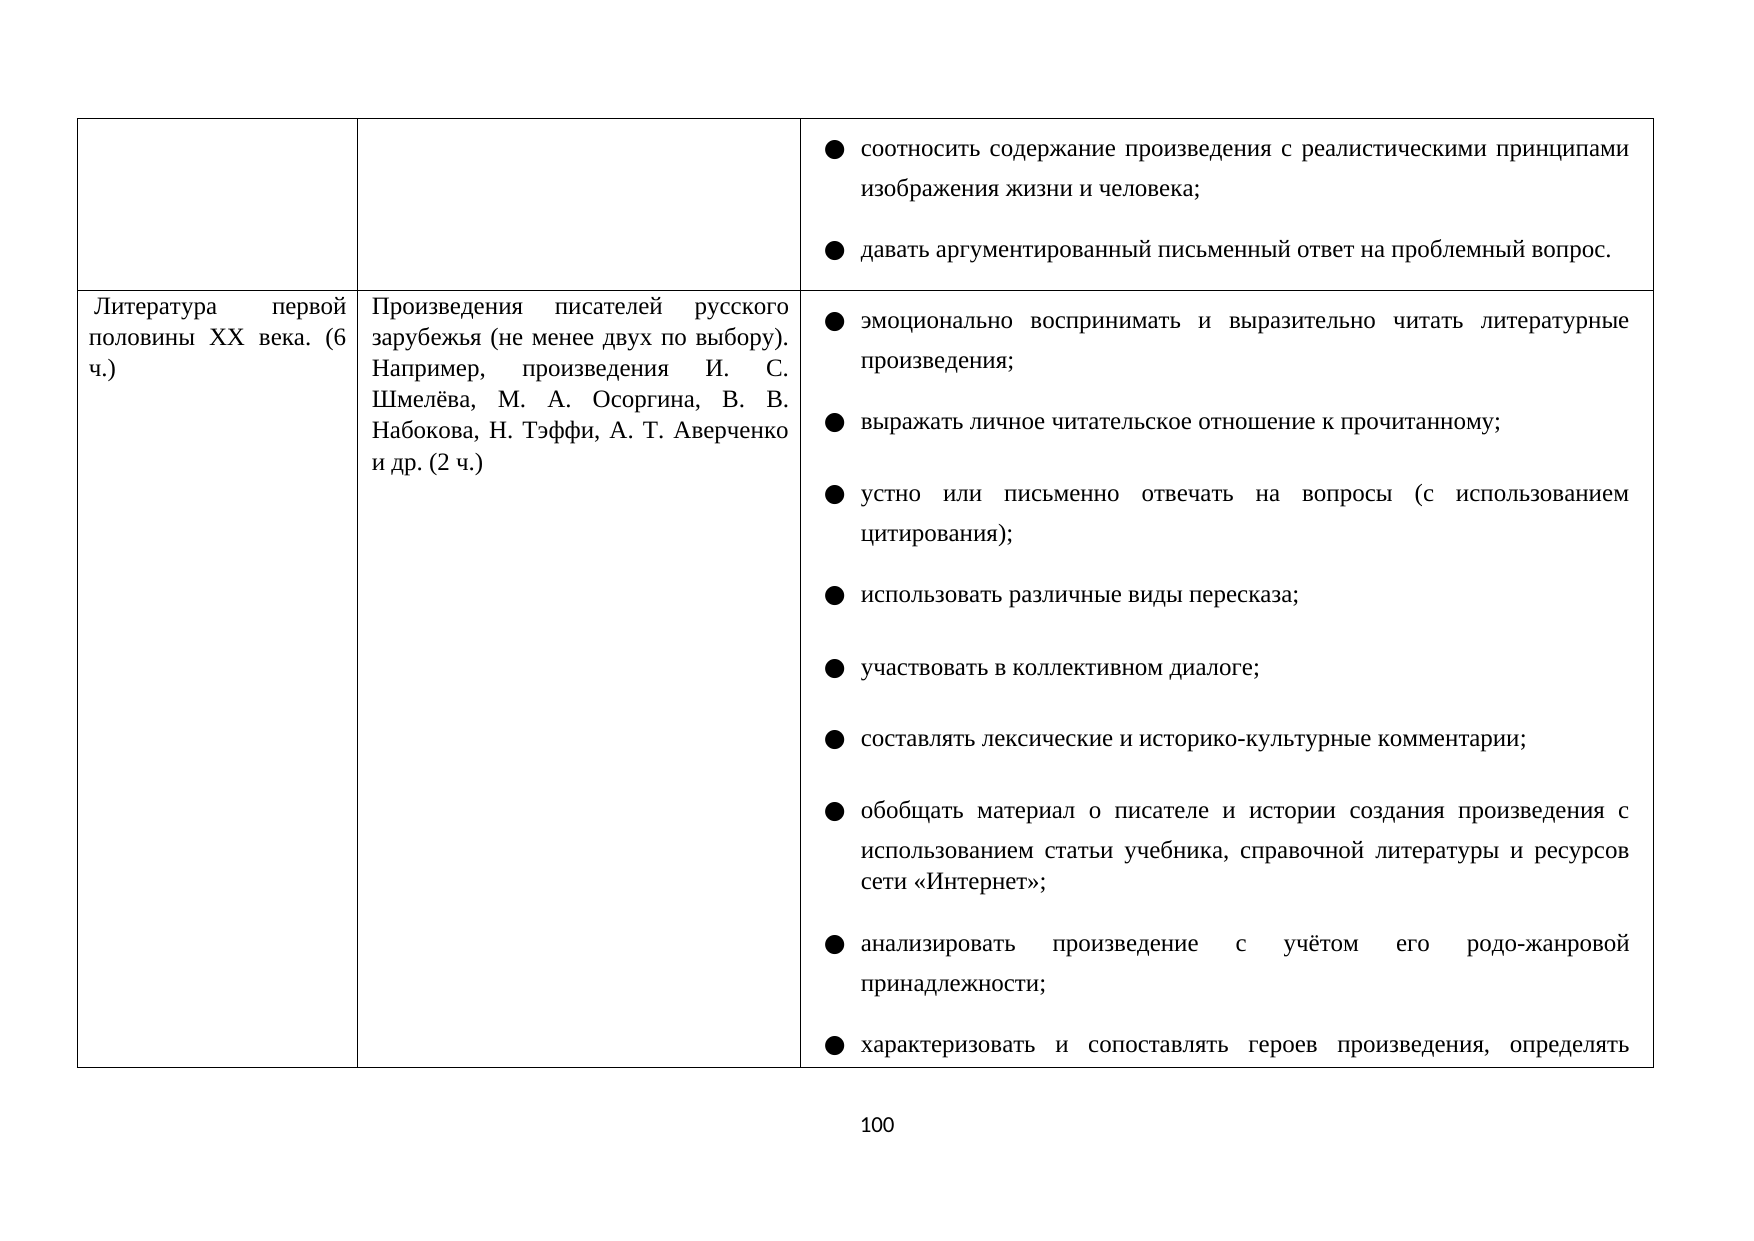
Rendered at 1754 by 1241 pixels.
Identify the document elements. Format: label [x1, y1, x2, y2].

table_cell [801, 119, 1653, 290]
table_cell [358, 119, 800, 290]
table_cell [78, 291, 357, 1067]
table_cell [358, 291, 800, 1067]
table_cell [801, 291, 1653, 1067]
